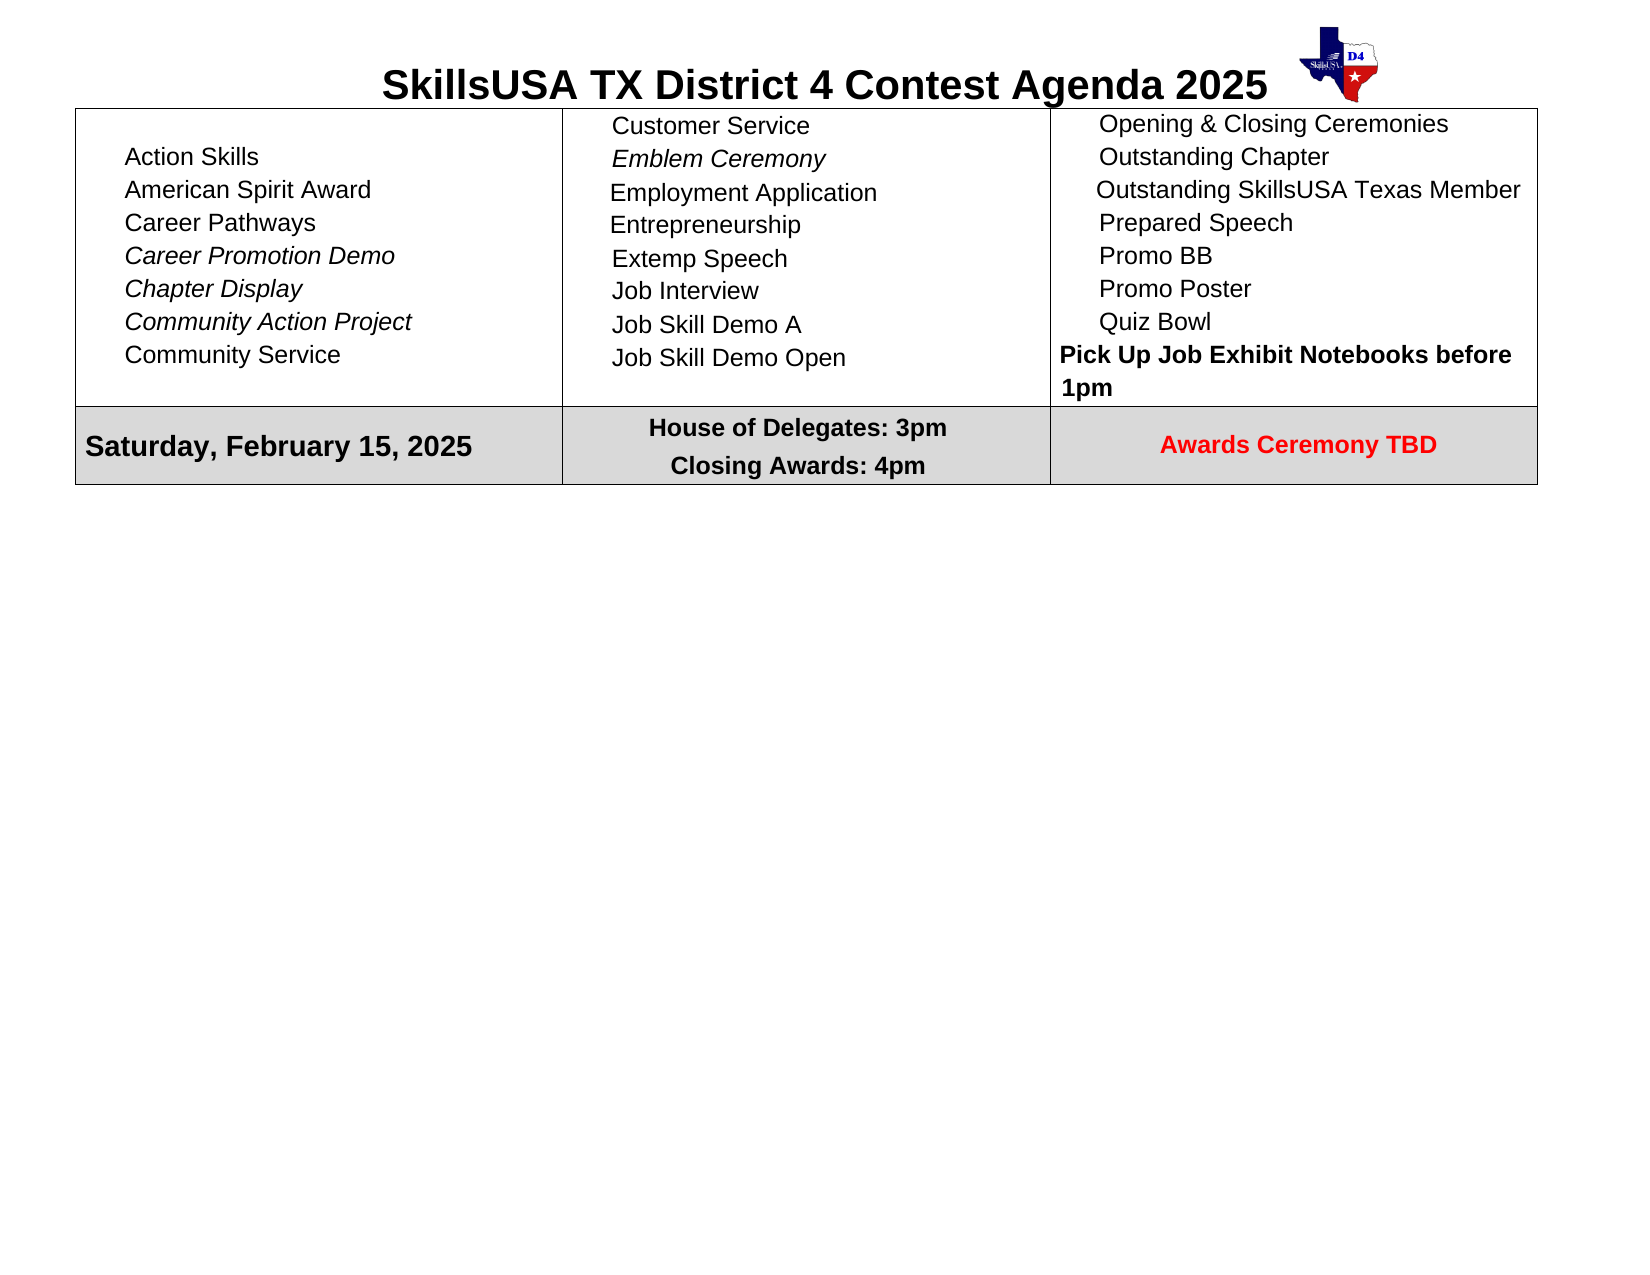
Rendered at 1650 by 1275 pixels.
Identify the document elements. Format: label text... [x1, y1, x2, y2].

table_cell Action Skills American Spirit Award Career Pathways Career Promotion Demo Chapter Display Community Action Project Community Service [76, 109, 562, 406]
table_cell Saturday, February 15, 2025 [76, 407, 562, 484]
table_cell Awards Ceremony TBD [1051, 407, 1537, 484]
table_cell House of Delegates: 3pm Closing Awards: 4pm [563, 407, 1050, 484]
table_cell Opening & Closing Ceremonies Outstanding Chapter Outstanding SkillsUSA Texas Member Prepared Speech Promo BB Promo Poster Quiz Bowl Pick Up Job Exhibit Notebooks before 1pm [1051, 109, 1537, 406]
table_cell Customer Service Emblem Ceremony Employment Application Entrepreneurship Extemp Speech Job Interview Job Skill Demo A Job Skill Demo Open [563, 109, 1050, 406]
picture [1295, 22, 1386, 108]
